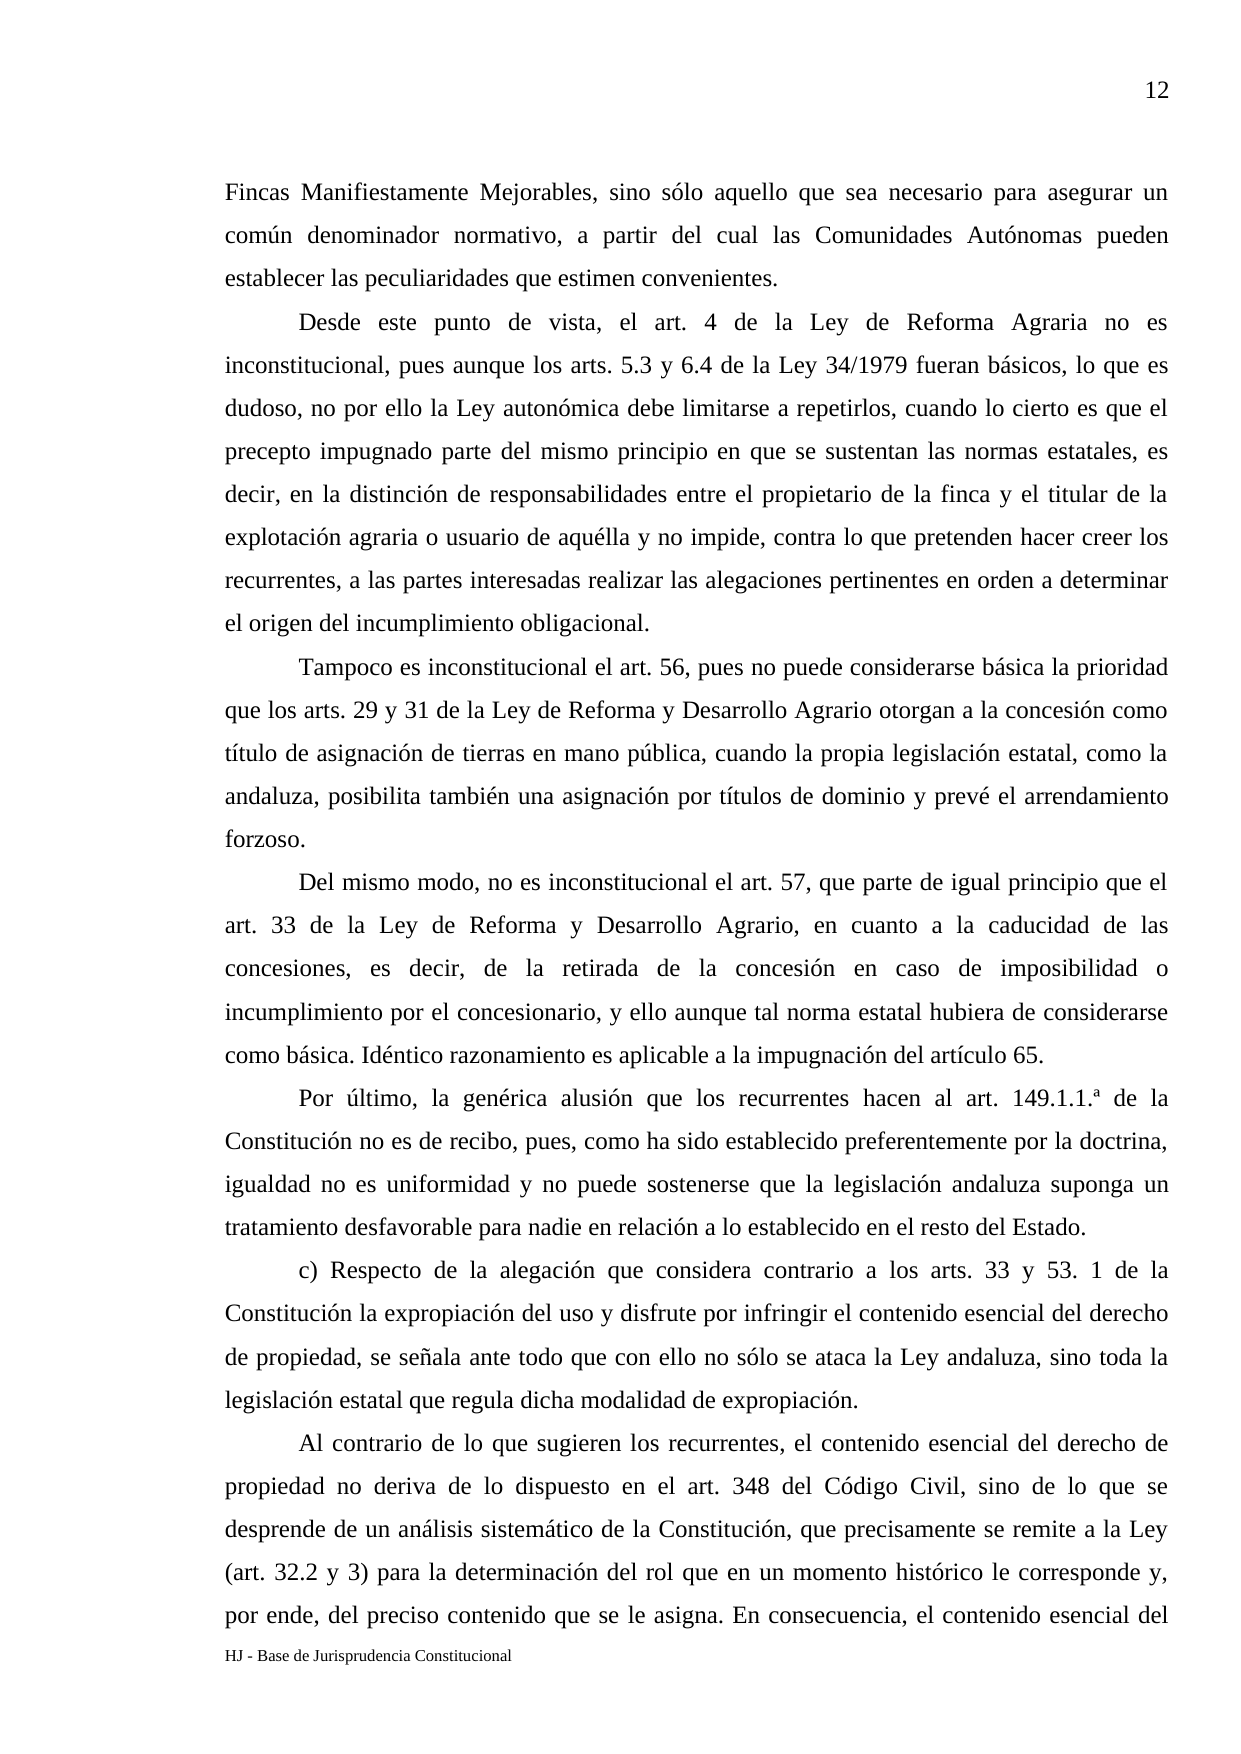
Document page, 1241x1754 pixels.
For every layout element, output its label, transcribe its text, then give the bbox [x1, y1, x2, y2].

text Del mismo modo, no es inconstitucional el art. 57, que parte de igual principio que el art. 33 de la Ley de Reforma y Desarrollo Agrario, en cuanto a la caducidad de las concesiones, es decir, de la retirada de la concesión en caso de imposibilidad o incumplimiento por el concesionario, y ello aunque tal norma estatal hubiera de considerarse como básica. Idéntico razonamiento es aplicable a la impugnación del artículo 65. [224, 867, 1169, 1068]
text Por último, la genérica alusión que los recurrentes hacen al art. 149.1.1.ª de la Constitución no es de recibo, pues, como ha sido establecido preferentemente por la doctrina, igualdad no es uniformidad y no puede sostenerse que la legislación andaluza suponga un tratamiento desfavorable para nadie en relación a lo establecido en el resto del Estado. [224, 1083, 1169, 1241]
text c) Respecto de la alegación que considera contrario a los arts. 33 y 53. 1 de la Constitución la expropiación del uso y disfrute por infringir el contenido esencial del derecho de propiedad, se señala ante todo que con ello no sólo se ataca la Ley andaluza, sino toda la legislación estatal que regula dicha modalidad de expropiación. [224, 1255, 1169, 1413]
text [224, 1428, 1169, 1629]
text Tampoco es inconstitucional el art. 56, pues no puede considerarse básica la prioridad que los arts. 29 y 31 de la Ley de Reforma y Desarrollo Agrario otorgan a la concesión como título de asignación de tierras en mano pública, cuando la propia legislación estatal, como la andaluza, posibilita también una asignación por títulos de dominio y prevé el arrendamiento forzoso. [224, 652, 1169, 853]
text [224, 177, 1169, 292]
text Desde este punto de vista, el art. 4 de la Ley de Reforma Agraria no es inconstitucional, pues aunque los arts. 5.3 y 6.4 de la Ley 34/1979 fueran básicos, lo que es dudoso, no por ello la Ley autonómica debe limitarse a repetirlos, cuando lo cierto es que el precepto impugnado parte del mismo principio en que se sustentan las normas estatales, es decir, en la distinción de responsabilidades entre el propietario de la finca y el titular de la explotación agraria o usuario de aquélla y no impide, contra lo que pretenden hacer creer los recurrentes, a las partes interesadas realizar las alegaciones pertinentes en orden a determinar el origen del incumplimiento obligacional. [224, 307, 1169, 637]
